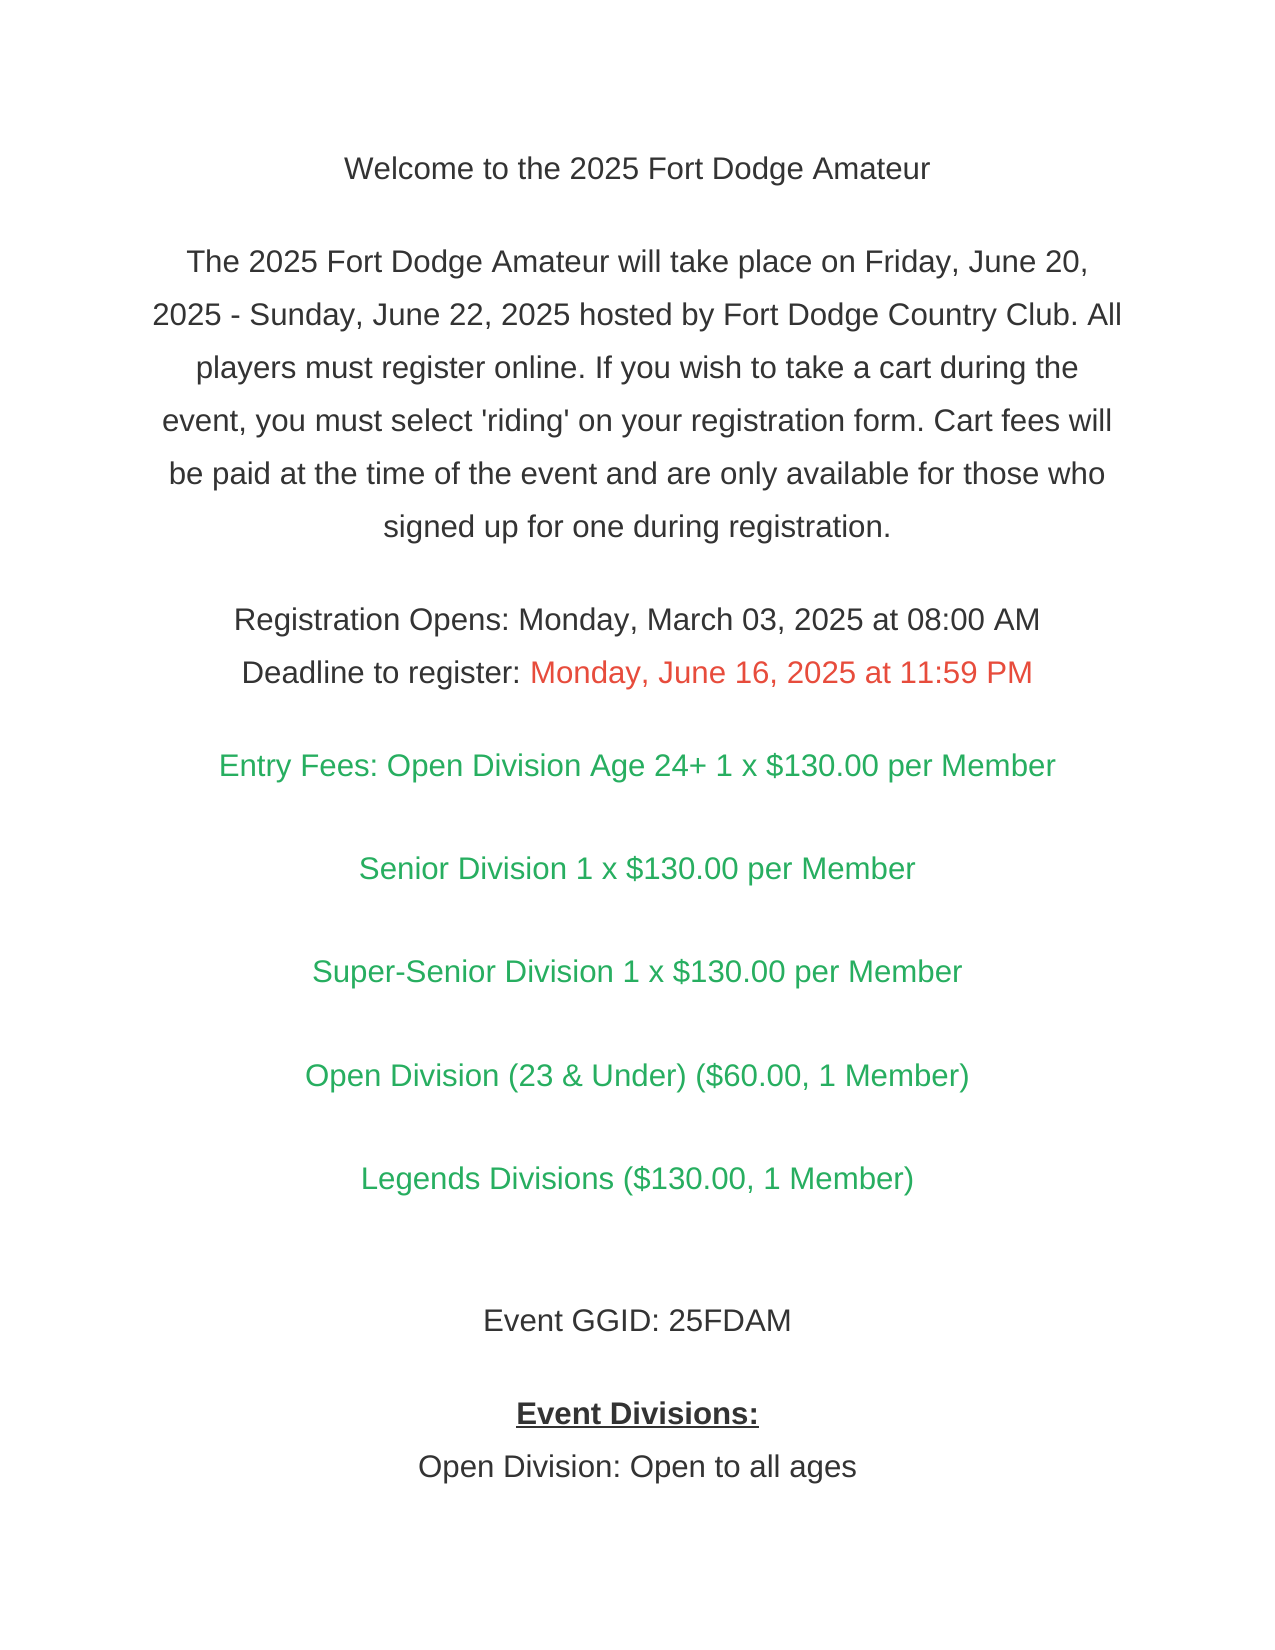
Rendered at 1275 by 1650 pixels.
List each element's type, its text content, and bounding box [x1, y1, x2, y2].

text Registration Opens: Monday, March 03, 2025 at 08:00 AM [150, 601, 1125, 637]
text Event GGID: 25FDAM [150, 1302, 1125, 1338]
text The 2025 Fort Dodge Amateur will take place on Friday, June 20, 2025 - Sunday, June 22, 2025 hosted by Fort Dodge Country Club. All players must register online. If you wish to take a cart during the event, you must select 'riding' on your registration form. Cart fees will be paid at the time of the event and are only available for those who signed up for one during registration. [150, 243, 1125, 544]
text Welcome to the 2025 Fort Dodge Amateur [150, 150, 1125, 186]
text Deadline to register: Monday, June 16, 2025 at 11:59 PM [150, 654, 1125, 690]
text Open Division: Open to all ages [150, 1448, 1125, 1484]
text Entry Fees: Open Division Age 24+ 1 x $130.00 per Member Senior Division 1 x $130.00 per Member Super-Senior Division 1 x $130.00 per Member Open Division (23 & Under) ($60.00, 1 Member) Legends Divisions ($130.00, 1 Member) [150, 747, 1125, 1247]
text Event Divisions: [150, 1395, 1125, 1431]
